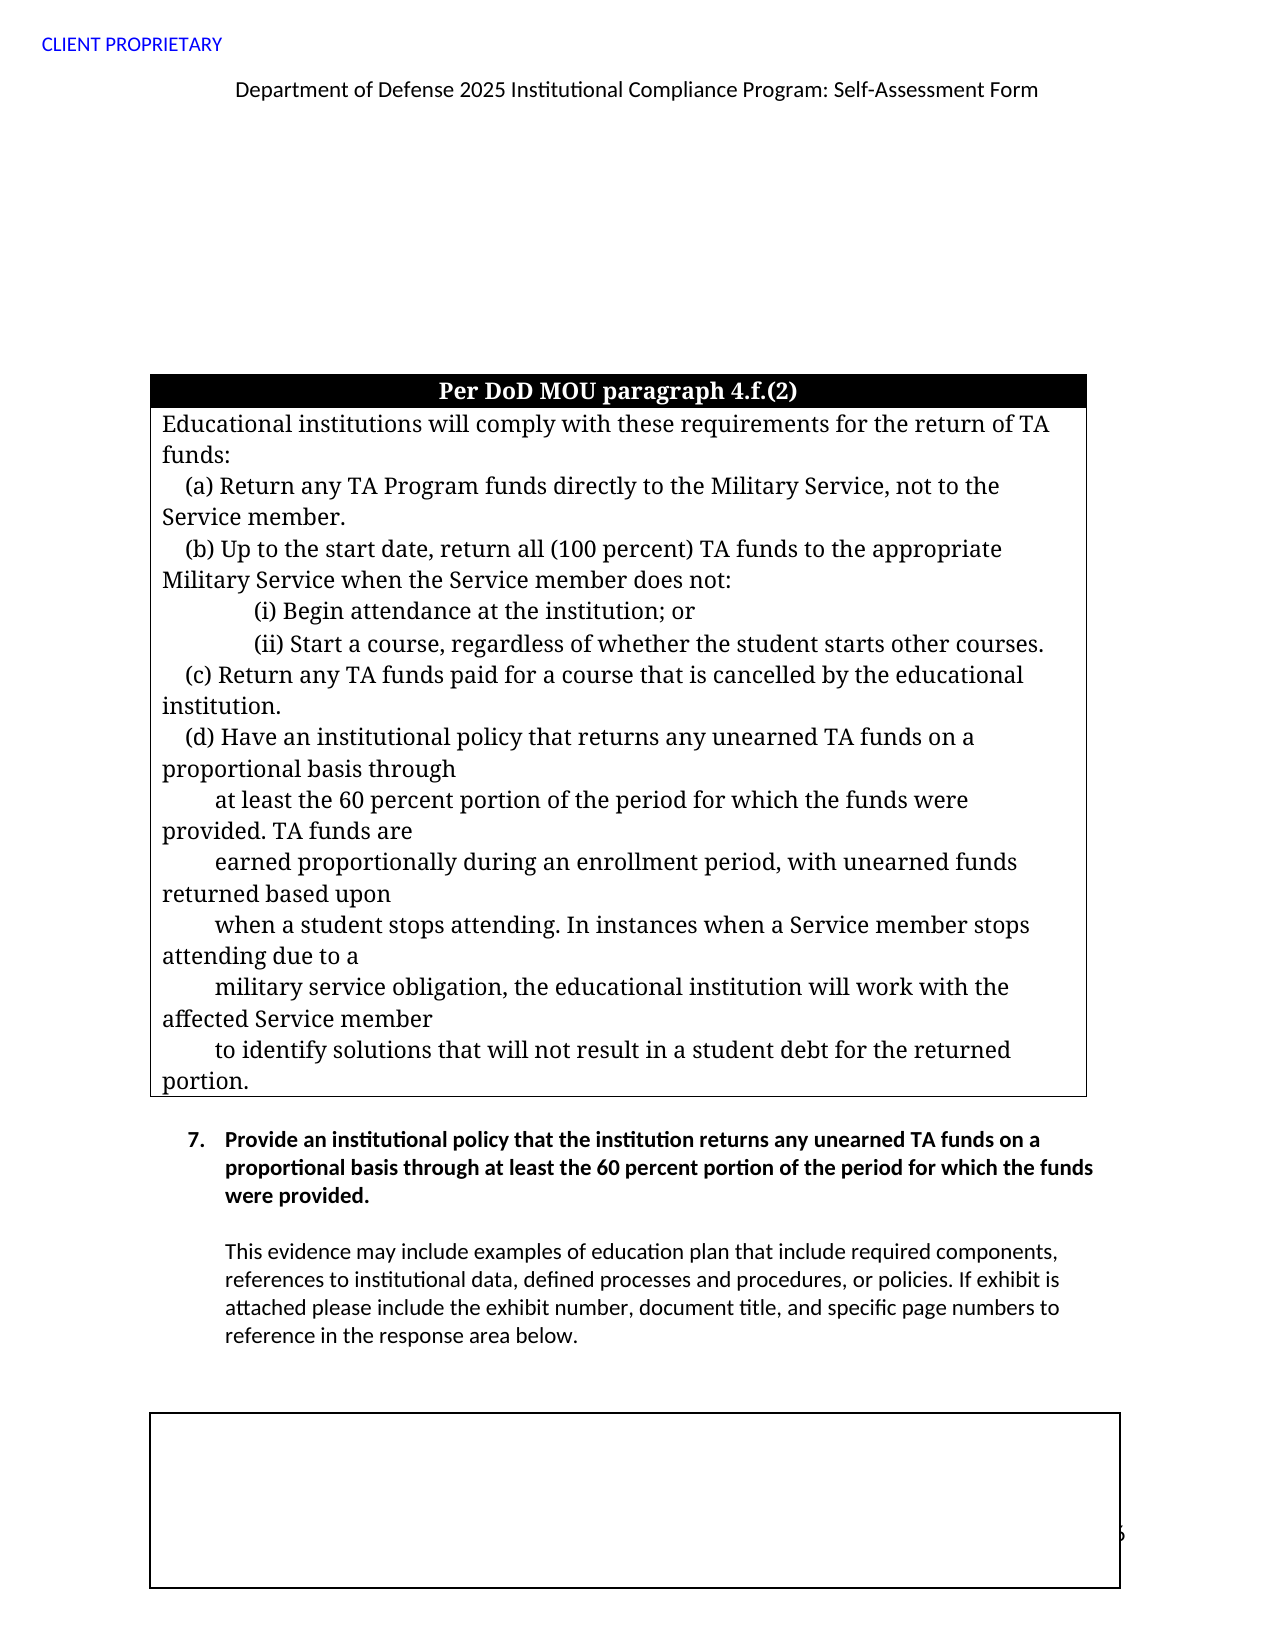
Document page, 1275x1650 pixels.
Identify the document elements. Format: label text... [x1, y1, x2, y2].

table_header Per DoD MOU paragraph 4.f.(2) [151, 375, 1086, 406]
table_cell (b) Up to the start date, return all (100 percent) TA funds to the appropriate Military Service when the Service member does not: [151, 533, 1086, 595]
table_cell Educational institutions will comply with these requirements for the return of TA funds: [151, 408, 1086, 470]
list This evidence may include examples of education plan that include required components, references to institutional data, defined processes and procedures, or policies. If exhibit is attached please include the exhibit number, document title, and specific page numbers to reference in the response area below. [225, 1237, 1125, 1349]
table_cell (ii) Start a course, regardless of whether the student starts other courses. [151, 628, 1086, 659]
table_cell (d) Have an institutional policy that returns any unearned TA funds on a proportional basis through at least the 60 percent portion of the period for which the funds were provided. TA funds are earned proportionally during an enrollment period, with unearned funds returned based upon when a student stops attending. In instances when a Service member stops attending due to a military service obligation, the educational institution will work with the affected Service member to identify solutions that will not result in a student debt for the returned portion. [151, 721, 1086, 1096]
table_cell (a) Return any TA Program funds directly to the Military Service, not to the Service member. [151, 470, 1086, 532]
list Provide an institutional policy that the institution returns any unearned TA funds on a proportional basis through at least the 60 percent portion of the period for which the funds were provided. [187, 1125, 1125, 1209]
table_cell (c) Return any TA funds paid for a course that is cancelled by the educational institution. [151, 659, 1086, 721]
table_cell (i) Begin attendance at the institution; or [151, 595, 1086, 627]
